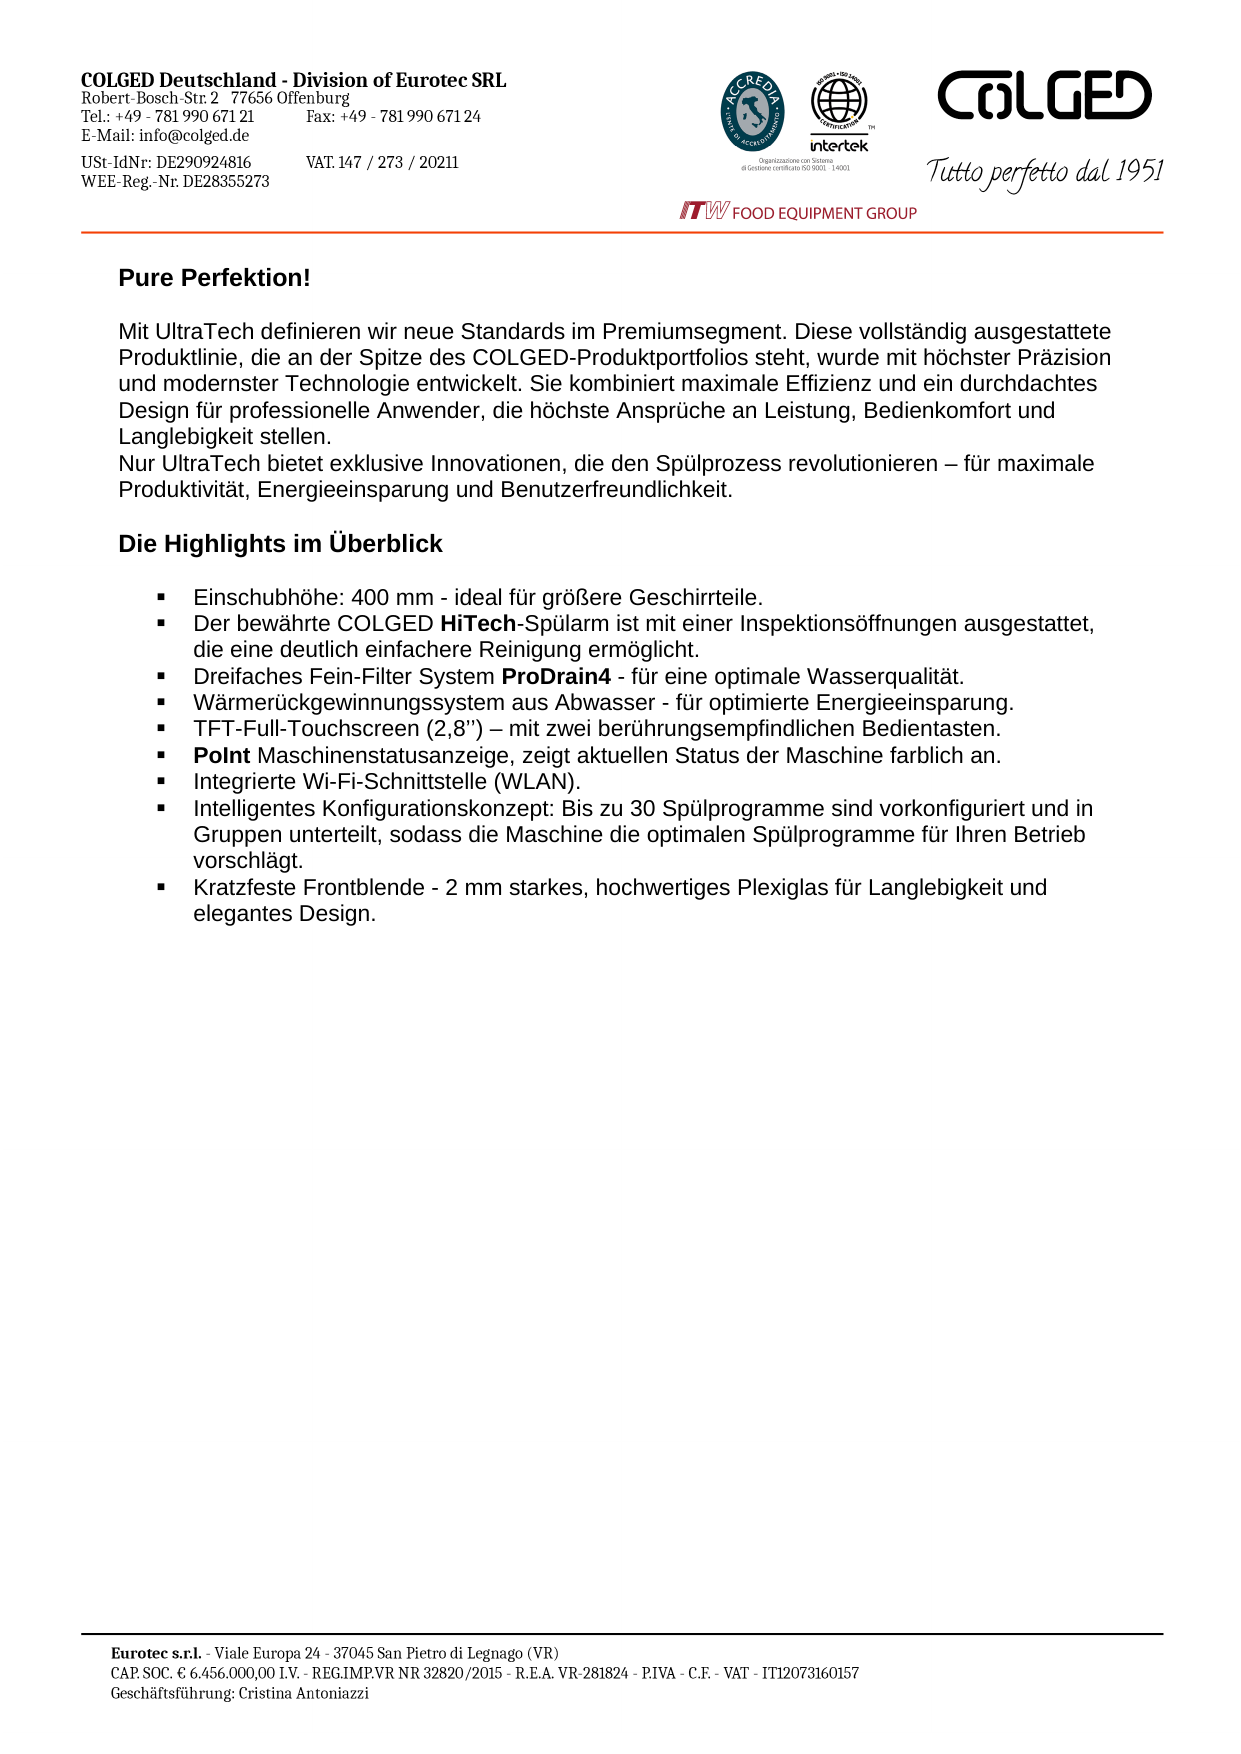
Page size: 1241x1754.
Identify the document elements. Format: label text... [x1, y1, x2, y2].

text Nur UltraTech bietet exklusive Innovationen, die den Spülprozess revolutionieren – für maximale Produktivität, Energieeinsparung und Benutzerfreundlichkeit. [118, 449, 1122, 502]
text Pure Perfektion! [118, 263, 1122, 291]
text Die Highlights im Überblick [118, 528, 1122, 557]
list Integrierte Wi-Fi-Schnittstelle (WLAN). [156, 768, 1122, 794]
list Intelligentes Konfigurationskonzept: Bis zu 30 Spülprogramme sind vorkonfiguriert und in Gruppen unterteilt, sodass die Maschine die optimalen Spülprogramme für Ihren Betrieb vorschlägt. [156, 794, 1122, 873]
list Dreifaches Fein-Filter System ProDrain4 - für eine optimale Wasserqualität. [156, 663, 1122, 689]
text Mit UltraTech definieren wir neue Standards im Premiumsegment. Diese vollständig ausgestattete Produktlinie, die an der Spitze des COLGED-Produktportfolios steht, wurde mit höchster Präzision und modernster Technologie entwickelt. Sie kombiniert maximale Effizienz und ein durchdachtes Design für professionelle Anwender, die höchste Ansprüche an Leistung, Bedienkomfort und Langlebigkeit stellen. [118, 318, 1122, 449]
list Der bewährte COLGED HiTech-Spülarm ist mit einer Inspektionsöffnungen ausgestattet, die eine deutlich einfachere Reinigung ermöglicht. [156, 610, 1122, 663]
picture [3, 0, 1241, 1733]
list Kratzfeste Frontblende - 2 mm starkes, hochwertiges Plexiglas für Langlebigkeit und elegantes Design. [156, 873, 1122, 926]
list Wärmerückgewinnungssystem aus Abwasser - für optimierte Energieeinsparung. [156, 689, 1122, 715]
list TFT-Full-Touchscreen (2,8’’) – mit zwei berührungsempfindlichen Bedientasten. [156, 715, 1122, 742]
list Einschubhöhe: 400 mm - ideal für größere Geschirrteile. [156, 584, 1122, 610]
list PoInt Maschinenstatusanzeige, zeigt aktuellen Status der Maschine farblich an. [156, 742, 1122, 768]
